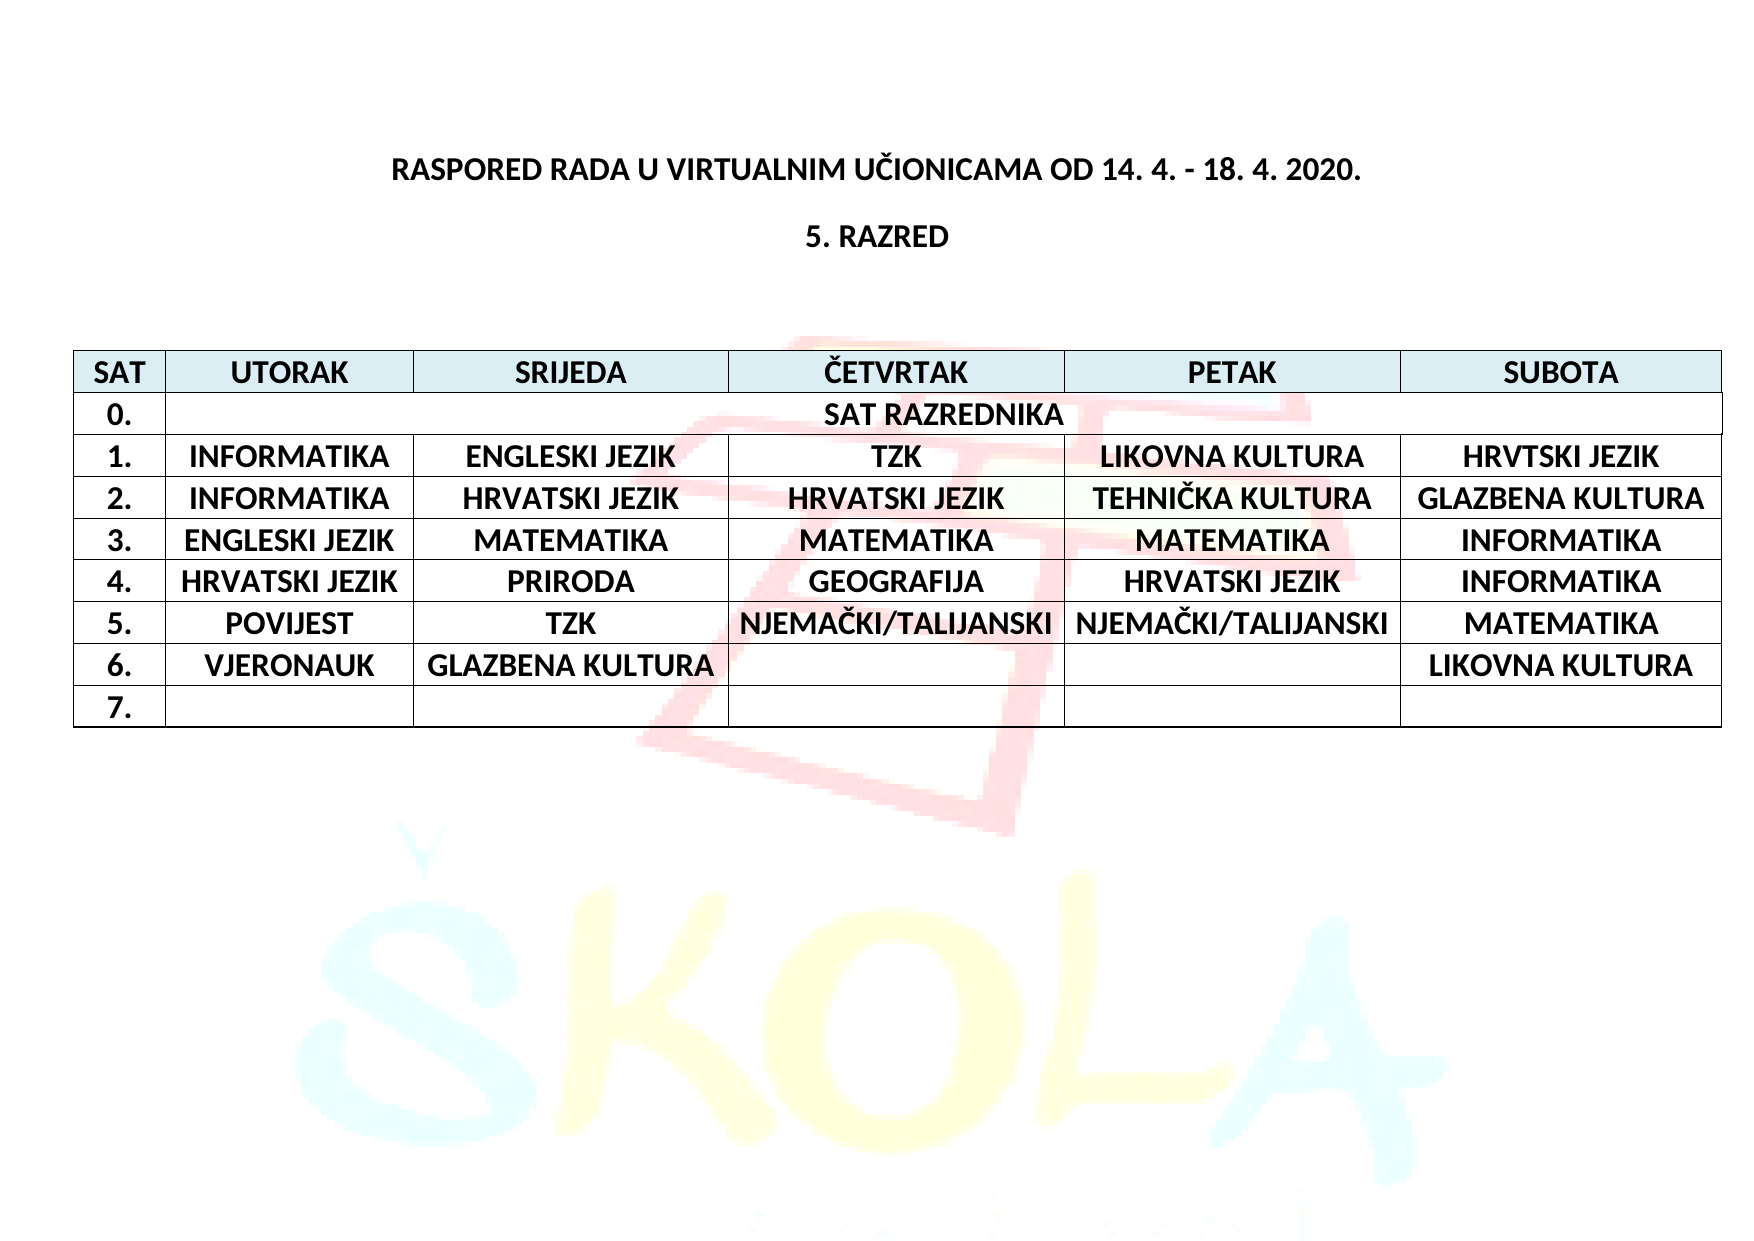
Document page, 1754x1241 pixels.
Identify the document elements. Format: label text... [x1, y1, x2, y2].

table_cell INFORMATIKA [166, 477, 413, 517]
table_cell GLAZBENA KULTURA [1401, 477, 1721, 517]
table_cell MATEMATIKA [414, 519, 728, 559]
table_cell 2. [74, 477, 165, 517]
table_cell VJERONAUK [166, 644, 413, 684]
table_cell TEHNIČKA KULTURA [1065, 477, 1400, 517]
table_header SRIJEDA [414, 351, 728, 392]
table_cell 3. [74, 519, 165, 559]
table_cell [166, 686, 413, 726]
table_cell [729, 644, 1064, 684]
table_header SUBOTA [1401, 351, 1721, 392]
table_cell ENGLESKI JEZIK [414, 435, 728, 476]
table_cell GEOGRAFIJA [729, 560, 1064, 601]
table_cell 4. [74, 560, 165, 601]
table_header SAT [74, 351, 165, 392]
table_cell 1. [74, 435, 165, 476]
table_cell LIKOVNA KULTURA [1401, 644, 1721, 684]
table_cell INFORMATIKA [1401, 519, 1721, 559]
table_cell LIKOVNA KULTURA [1065, 435, 1400, 476]
table_cell NJEMAČKI/TALIJANSKI [729, 602, 1064, 643]
table_header PETAK [1065, 351, 1400, 392]
table_cell HRVATSKI JEZIK [414, 477, 728, 517]
table_cell [1065, 686, 1400, 726]
table_header ČETVRTAK [729, 351, 1064, 392]
table_cell ENGLESKI JEZIK [166, 519, 413, 559]
table_cell INFORMATIKA [166, 435, 413, 476]
table_cell PRIRODA [414, 560, 728, 601]
table_cell [1401, 686, 1721, 726]
table_cell TZK [729, 435, 1064, 476]
table_cell 5. [74, 602, 165, 643]
text RASPORED RADA U VIRTUALNIM UČIONICAMA OD 14. 4. - 18. 4. 2020. [148, 148, 1606, 188]
table_cell INFORMATIKA [1401, 560, 1721, 601]
table_cell MATEMATIKA [1401, 602, 1721, 643]
table_cell MATEMATIKA [729, 519, 1064, 559]
table_cell 0. [74, 393, 165, 434]
table_cell GLAZBENA KULTURA [414, 644, 728, 684]
table_header UTORAK [166, 351, 413, 392]
table_cell [1065, 644, 1400, 684]
table_cell SAT RAZREDNIKA [166, 393, 1722, 434]
table_cell 6. [74, 644, 165, 684]
table_cell POVIJEST [166, 602, 413, 643]
table_cell HRVATSKI JEZIK [729, 477, 1064, 517]
table_cell TZK [414, 602, 728, 643]
table_cell HRVATSKI JEZIK [1065, 560, 1400, 601]
table_cell HRVTSKI JEZIK [1401, 435, 1721, 476]
table_cell MATEMATIKA [1065, 519, 1400, 559]
table_cell NJEMAČKI/TALIJANSKI [1065, 602, 1400, 643]
table_cell 7. [74, 686, 165, 726]
text 5. RAZRED [148, 215, 1606, 256]
table_cell HRVATSKI JEZIK [166, 560, 413, 601]
table_cell [729, 686, 1064, 726]
table_cell [414, 686, 728, 726]
